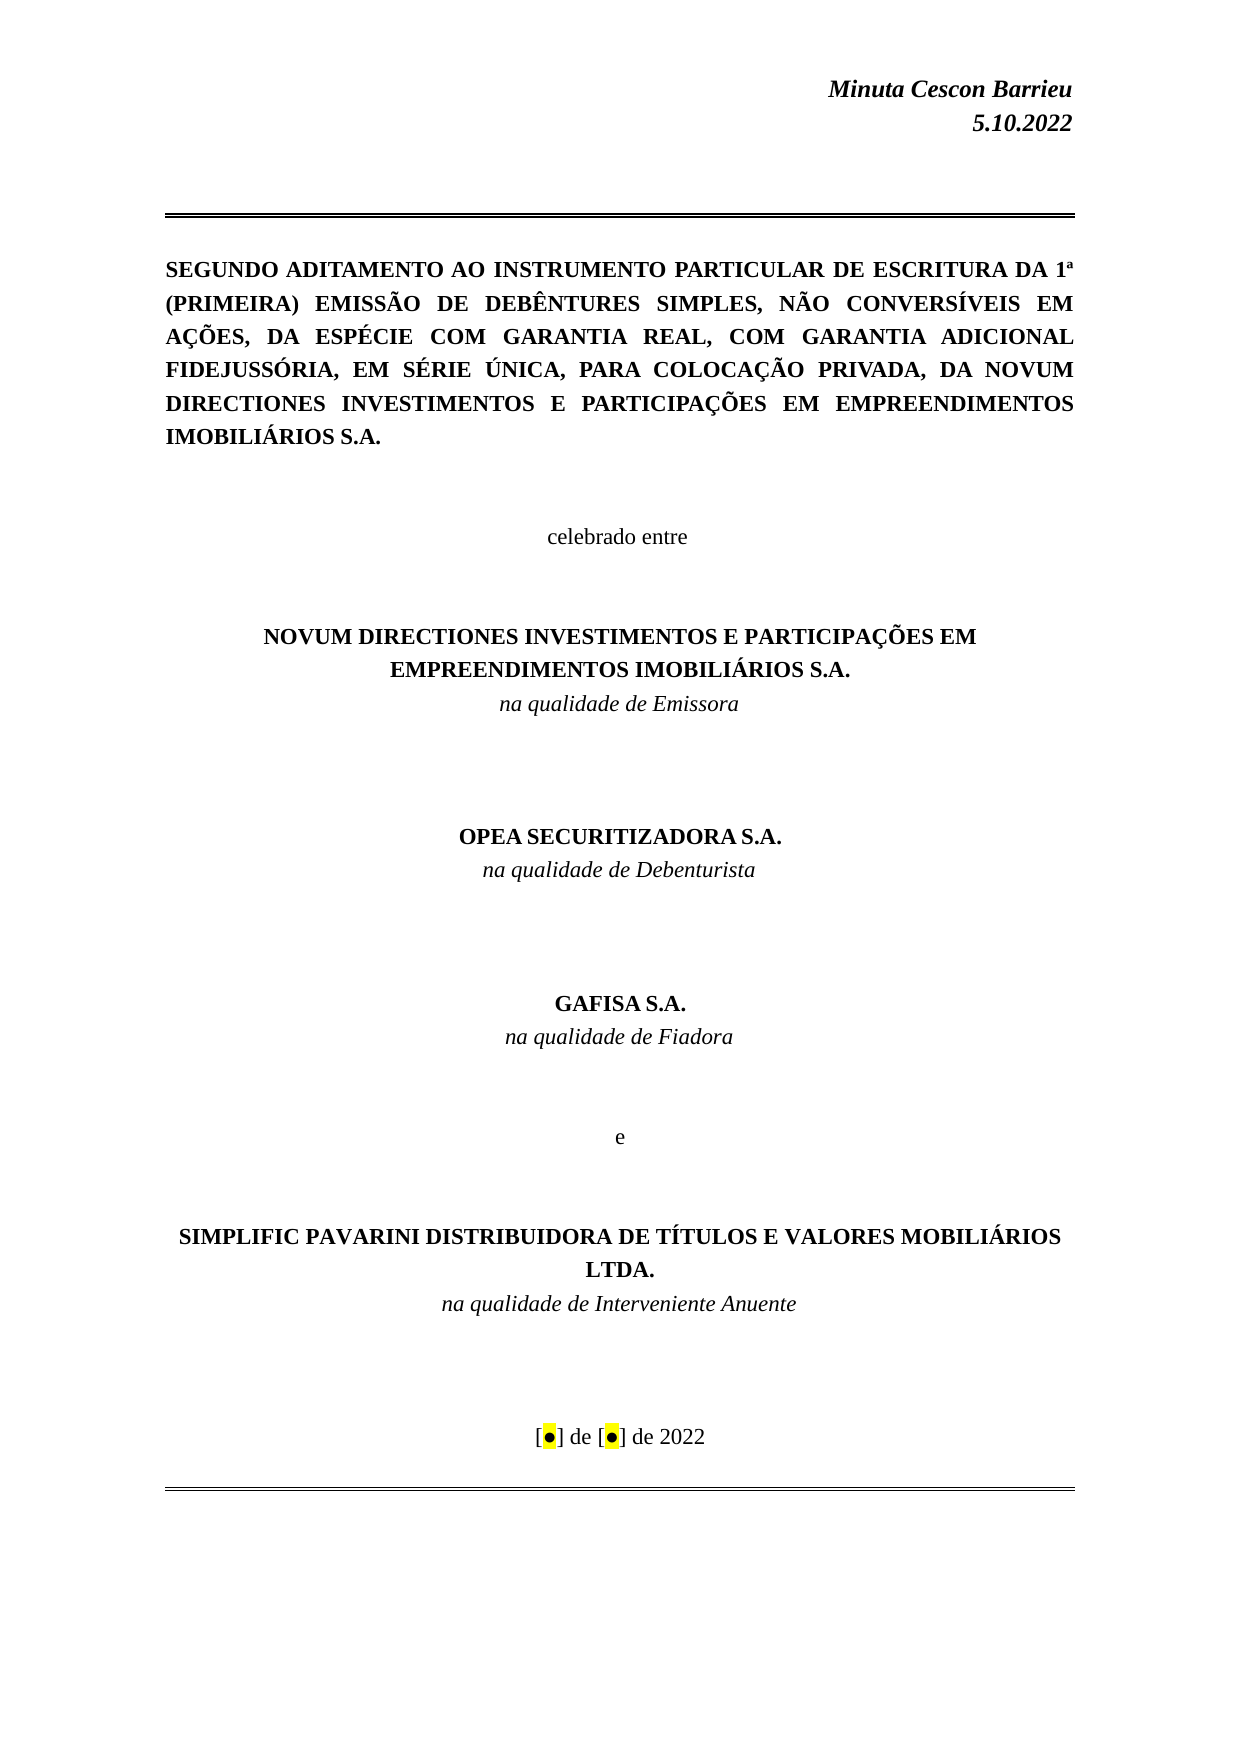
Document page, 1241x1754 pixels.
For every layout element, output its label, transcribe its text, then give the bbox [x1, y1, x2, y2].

text NOVUM DIRECTIONES INVESTIMENTOS E PARTICIPAÇÕES EM EMPREENDIMENTOS IMOBILIÁRIOS S.A. [165, 618, 1075, 684]
text na qualidade de Debenturista [165, 851, 1075, 884]
text [●] de [●] de 2022 [165, 1418, 1075, 1451]
text GAFISA S.A. [165, 984, 1075, 1018]
text na qualidade de Fiadora [165, 1018, 1075, 1051]
text celebrado entre [165, 518, 1075, 584]
text SIMPLIFIC PAVARINI DISTRIBUIDORA DE TÍTULOS E VALORES MOBILIÁRIOS LTDA. [165, 1218, 1075, 1284]
text na qualidade de Interveniente Anuente [165, 1284, 1075, 1318]
text OPEA SECURITIZADORA S.A. [165, 818, 1075, 851]
text e [165, 1118, 1075, 1151]
title SEGUNDO ADITAMENTO AO INSTRUMENTO PARTICULAR DE ESCRITURA DA 1ª (PRIMEIRA) EMISSÃO DE DEBÊNTURES SIMPLES, NÃO CONVERSÍVEIS EM AÇÕES, DA ESPÉCIE COM GARANTIA REAL, COM GARANTIA ADICIONAL FIDEJUSSÓRIA, EM SÉRIE ÚNICA, PARA COLOCAÇÃO PRIVADA, DA NOVUM DIRECTIONES INVESTIMENTOS E PARTICIPAÇÕES EM EMPREENDIMENTOS IMOBILIÁRIOS S.A. [165, 251, 1075, 451]
text na qualidade de Emissora [165, 684, 1075, 718]
